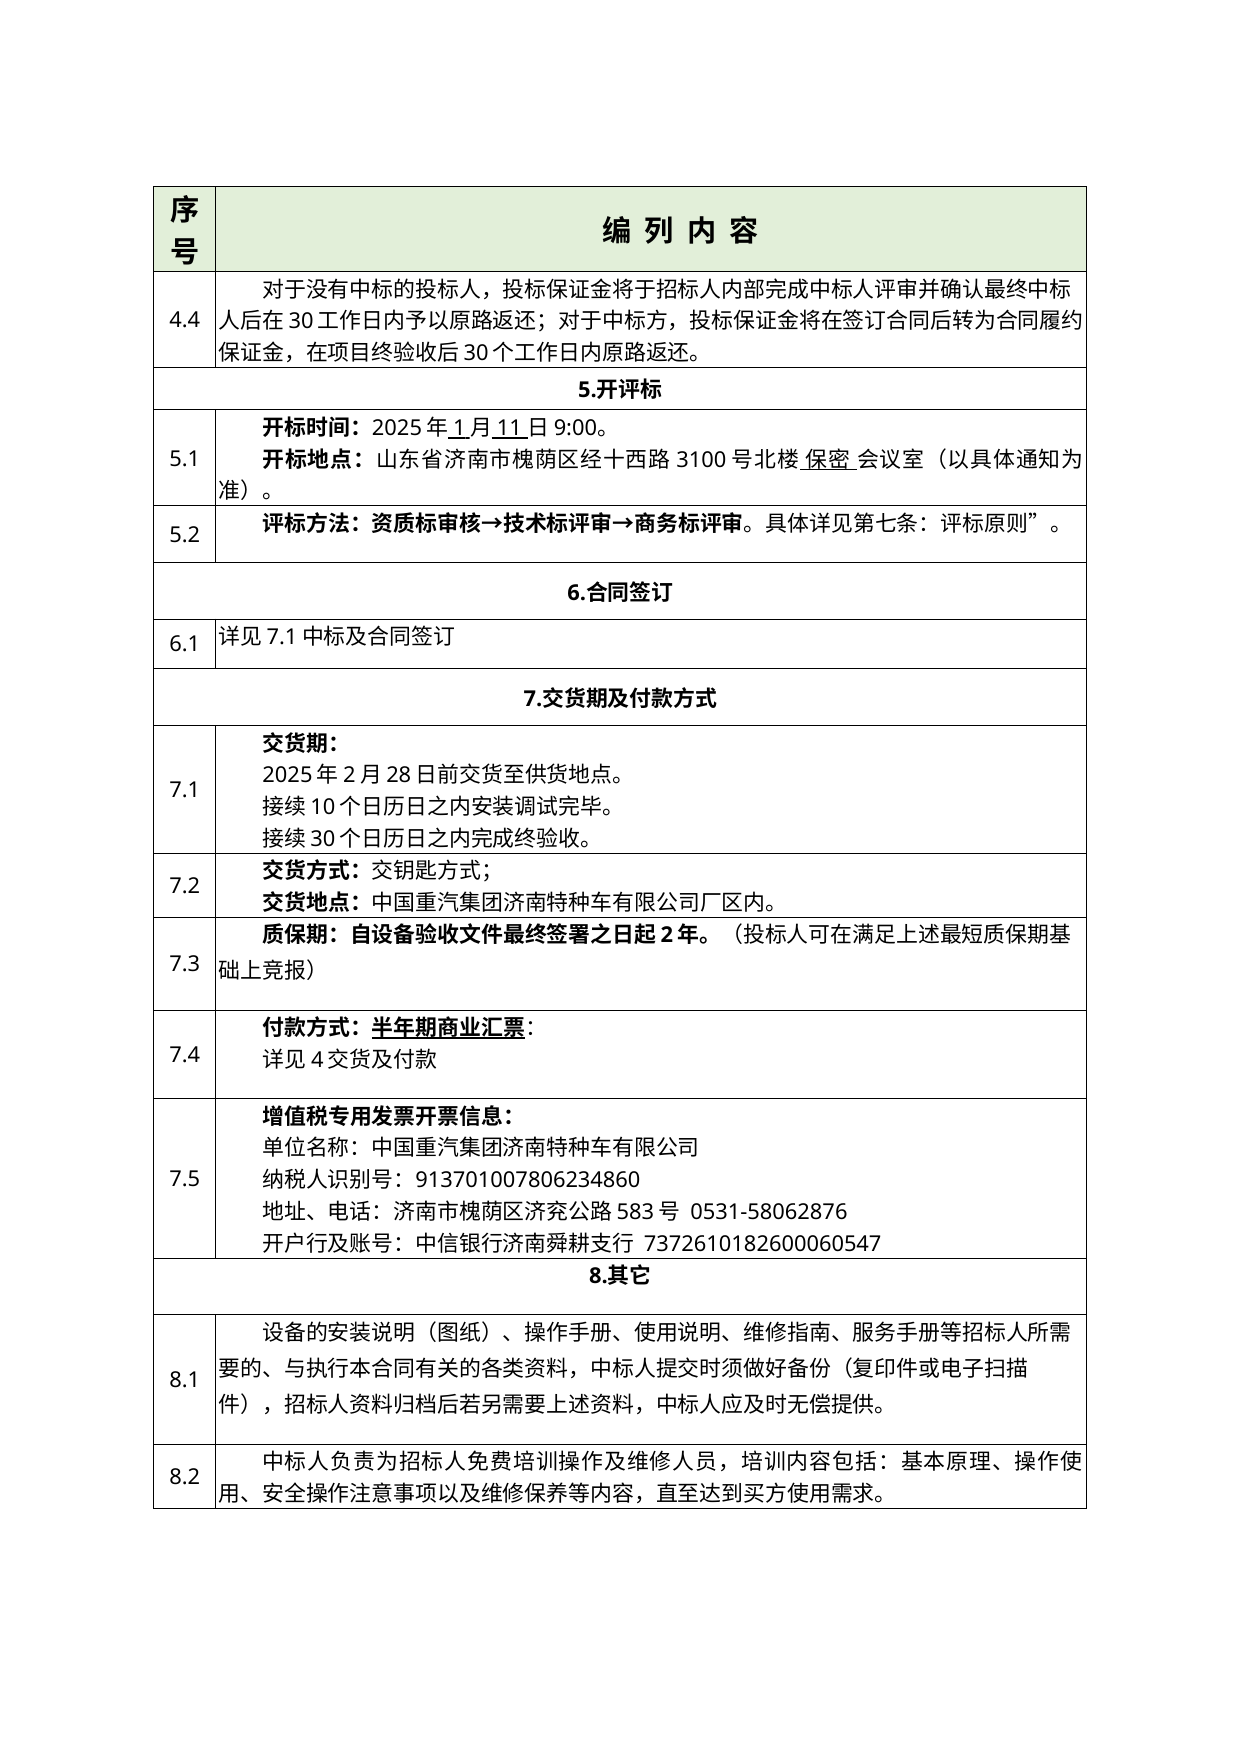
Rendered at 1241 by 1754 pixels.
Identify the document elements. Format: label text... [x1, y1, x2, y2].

table_cell 设备的安装说明（图纸）、操作手册、使用说明、维修指南、服务手册等招标人所需要的、与执行本合同有关的各类资料，中标人提交时须做好备份（复印件或电子扫描件），招标人资料归档后若另需要上述资料，中标人应及时无偿提供。 [216, 1315, 1086, 1444]
table_header 序号 [154, 187, 215, 271]
table_cell 8.1 [154, 1315, 215, 1444]
table_header 编 列 内 容 [216, 187, 1086, 271]
table_cell 5.1 [154, 410, 215, 505]
table_cell 5.2 [154, 506, 215, 562]
table_cell 开标时间：2025年 1月 11 日9:00。 开标地点：山东省济南市槐荫区经十西路3100号北楼 保密 会议室（以具体通知为准）。 [216, 410, 1086, 505]
table_cell 增值税专用发票开票信息： 单位名称：中国重汽集团济南特种车有限公司 纳税人识别号：913701007806234860 地址、电话：济南市槐荫区济兖公路583号 0531-58062876 开户行及账号：中信银行济南舜耕支行 7372610182600060547 [216, 1099, 1086, 1257]
table_cell 7.4 [154, 1011, 215, 1098]
table_cell 7.5 [154, 1099, 215, 1257]
table_cell 中标人负责为招标人免费培训操作及维修人员，培训内容包括：基本原理、操作使用、安全操作注意事项以及维修保养等内容，直至达到买方使用需求。 [216, 1445, 1086, 1508]
table_cell 评标方法：资质标审核→技术标评审→商务标评审。具体详见第七条：评标原则”。 [216, 506, 1086, 562]
table_cell 详见7.1中标及合同签订 [216, 620, 1086, 667]
table_cell 质保期：自设备验收文件最终签署之日起2年。（投标人可在满足上述最短质保期基础上竞报） [216, 918, 1086, 1010]
table_cell 7.3 [154, 918, 215, 1010]
table_cell 6.1 [154, 620, 215, 667]
table_cell 7.1 [154, 726, 215, 853]
table_cell 4.4 [154, 272, 215, 367]
table_cell 5.开评标 [154, 368, 1086, 409]
table_cell 8.其它 [154, 1259, 1086, 1314]
table_cell 6.合同签订 [154, 563, 1086, 618]
table_cell 交货期： 2025年2月28日前交货至供货地点。 接续10个日历日之内安装调试完毕。 接续30个日历日之内完成终验收。 [216, 726, 1086, 853]
table_cell 7.交货期及付款方式 [154, 669, 1086, 725]
table_cell 对于没有中标的投标人，投标保证金将于招标人内部完成中标人评审并确认最终中标人后在30工作日内予以原路返还；对于中标方，投标保证金将在签订合同后转为合同履约保证金，在项目终验收后30个工作日内原路返还。 [216, 272, 1086, 367]
table_cell 付款方式：半年期商业汇票： 详见 4交货及付款 [216, 1011, 1086, 1098]
table_cell 7.2 [154, 854, 215, 916]
table_cell 8.2 [154, 1445, 215, 1508]
table_cell 交货方式：交钥匙方式； 交货地点：中国重汽集团济南特种车有限公司厂区内。 [216, 854, 1086, 916]
